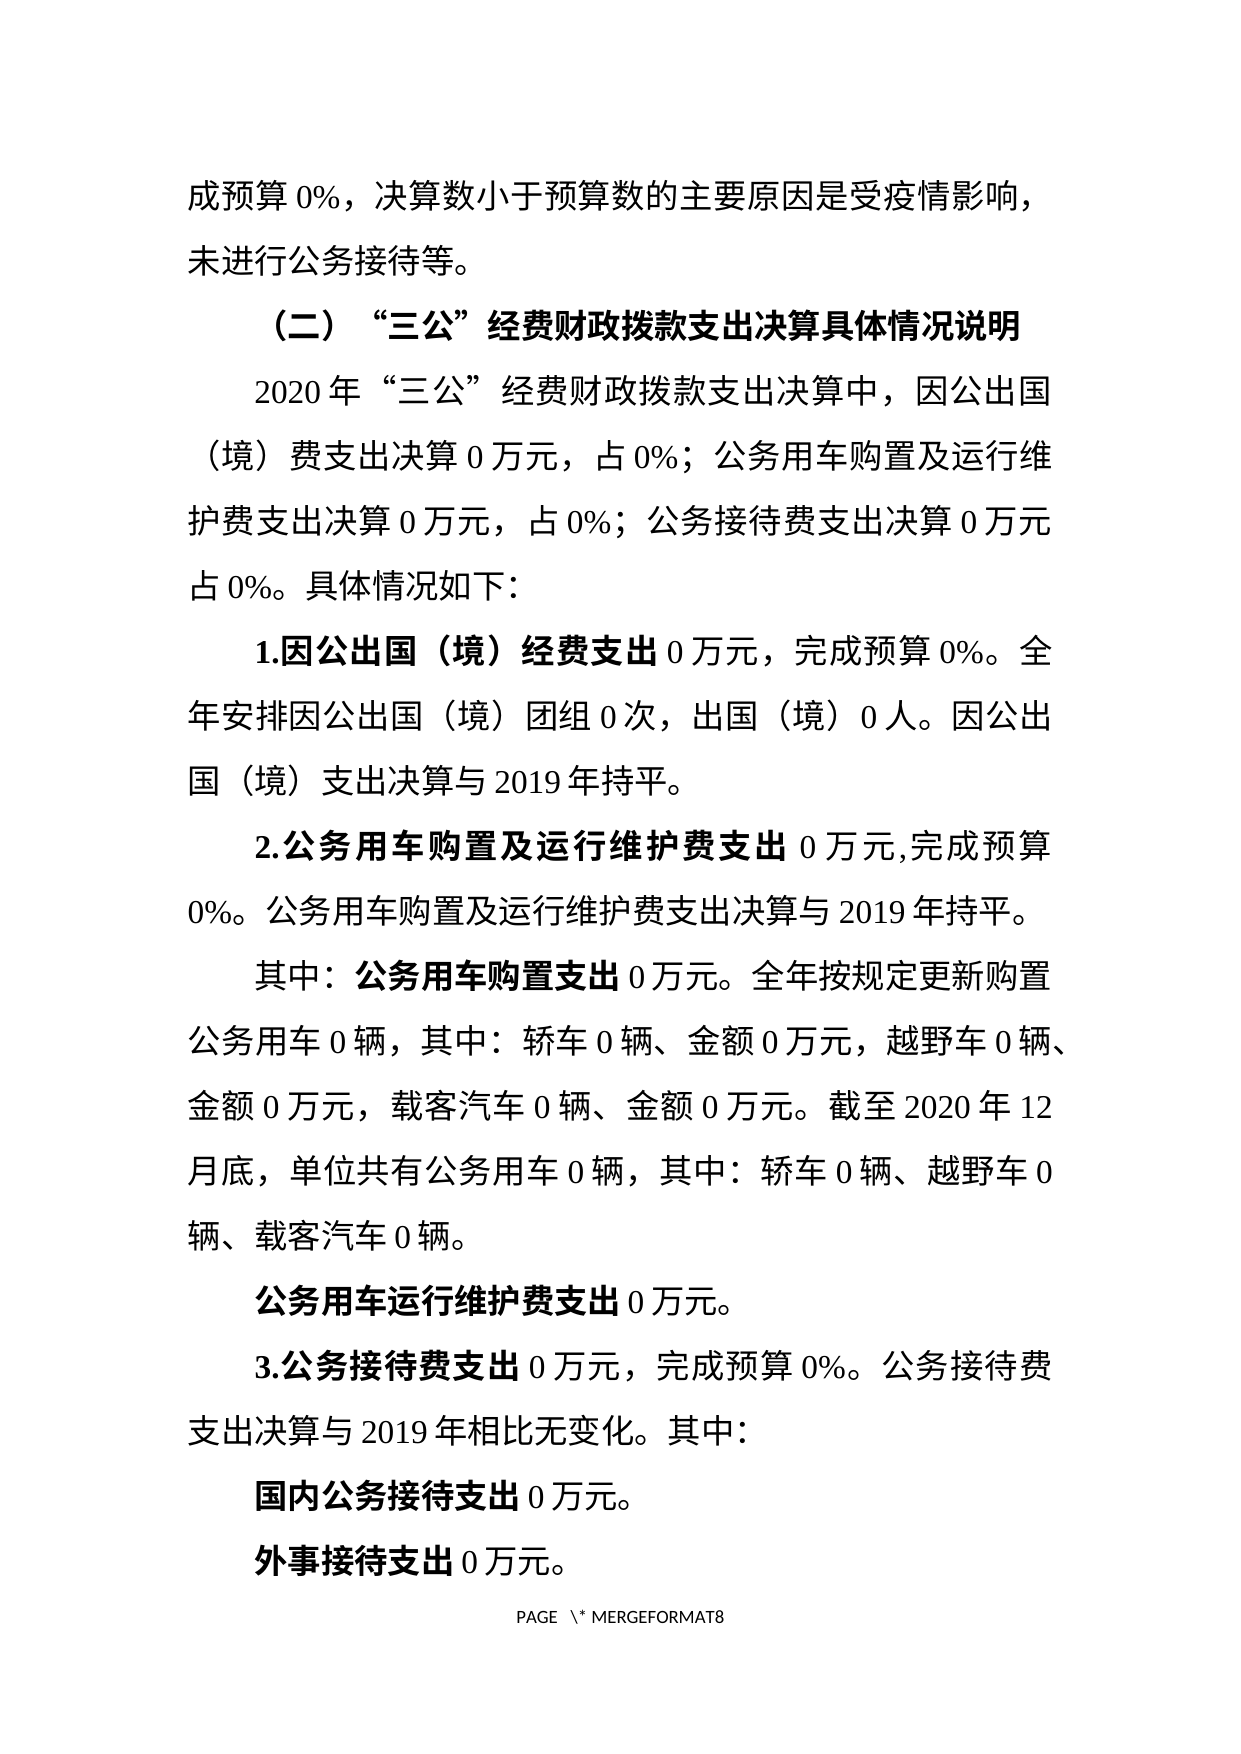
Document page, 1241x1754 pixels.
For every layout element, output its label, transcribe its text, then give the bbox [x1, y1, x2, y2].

text （二）“三公”经费财政拨款支出决算具体情况说明 [187, 292, 1053, 357]
list 2.公务用车购置及运行维护费支出0万元,完成预算0%。公务用车购置及运行维护费支出决算与2019年持平。 [187, 812, 1053, 942]
text 公务用车运行维护费支出0万元。 [187, 1267, 1053, 1332]
list 1.因公出国（境）经费支出0万元，完成预算0%。全年安排因公出国（境）团组0次，出国（境）0人。因公出国（境）支出决算与2019年持平。 [187, 617, 1053, 812]
text 其中：公务用车购置支出0万元。全年按规定更新购置公务用车0辆，其中：轿车0辆、金额0万元，越野车0辆、金额0万元，载客汽车0辆、金额0万元。截至2020年12月底，单位共有公务用车0辆，其中：轿车0辆、越野车0辆、载客汽车0辆。 [187, 942, 1053, 1267]
text 3.公务接待费支出0万元，完成预算0%。公务接待费支出决算与2019年相比无变化。其中： [187, 1332, 1053, 1462]
text 外事接待支出0万元。 [187, 1527, 1053, 1592]
text 2020年“三公”经费财政拨款支出决算中，因公出国（境）费支出决算0万元，占0%；公务用车购置及运行维护费支出决算0万元，占0%；公务接待费支出决算0万元，占0%。具体情况如下： [187, 357, 1053, 617]
text 国内公务接待支出0万元。 [187, 1462, 1053, 1527]
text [187, 162, 1053, 292]
